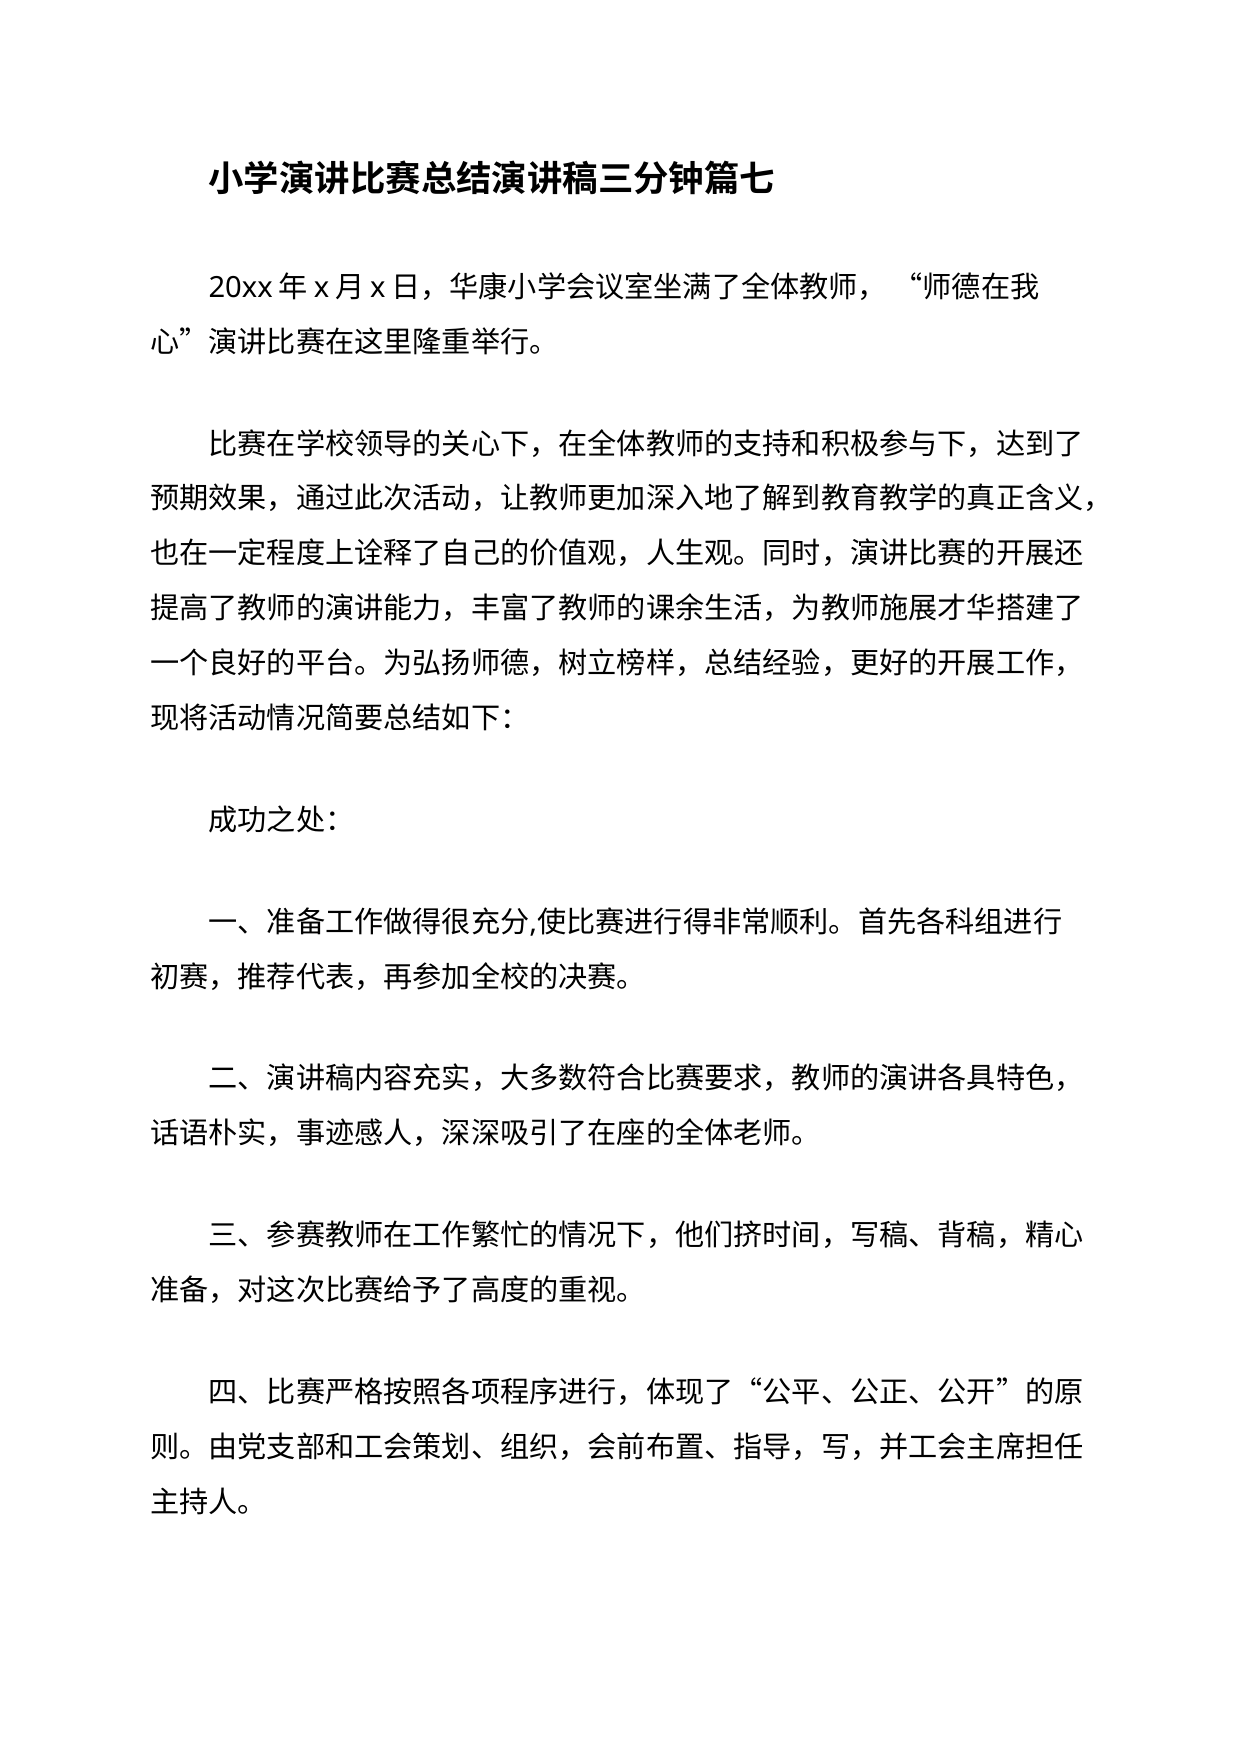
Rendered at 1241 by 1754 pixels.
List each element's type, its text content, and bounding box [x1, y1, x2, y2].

text 三、参赛教师在工作繁忙的情况下，他们挤时间，写稿、背稿，精心准备，对这次比赛给予了高度的重视。 [150, 1212, 1090, 1309]
text 四、比赛严格按照各项程序进行，体现了“公平、公正、公开”的原则。由党支部和工会策划、组织，会前布置、指导，写，并工会主席担任主持人。 [150, 1368, 1090, 1520]
text 一、准备工作做得很充分,使比赛进行得非常顺利。首先各科组进行初赛，推荐代表，再参加全校的决赛。 [150, 898, 1090, 996]
text 20xx年x月x日，华康小学会议室坐满了全体教师， “师德在我心”演讲比赛在这里隆重举行。 [150, 263, 1090, 361]
text 二、演讲稿内容充实，大多数符合比赛要求，教师的演讲各具特色，话语朴实，事迹感人，深深吸引了在座的全体老师。 [150, 1055, 1090, 1152]
text 成功之处： [150, 796, 1090, 839]
text 比赛在学校领导的关心下，在全体教师的支持和积极参与下，达到了预期效果，通过此次活动，让教师更加深入地了解到教育教学的真正含义，也在一定程度上诠释了自己的价值观，人生观。同时，演讲比赛的开展还提高了教师的演讲能力，丰富了教师的课余生活，为教师施展才华搭建了一个良好的平台。为弘扬师德，树立榜样，总结经验，更好的开展工作，现将活动情况简要总结如下： [150, 420, 1090, 737]
text 小学演讲比赛总结演讲稿三分钟篇七 [150, 150, 1090, 201]
